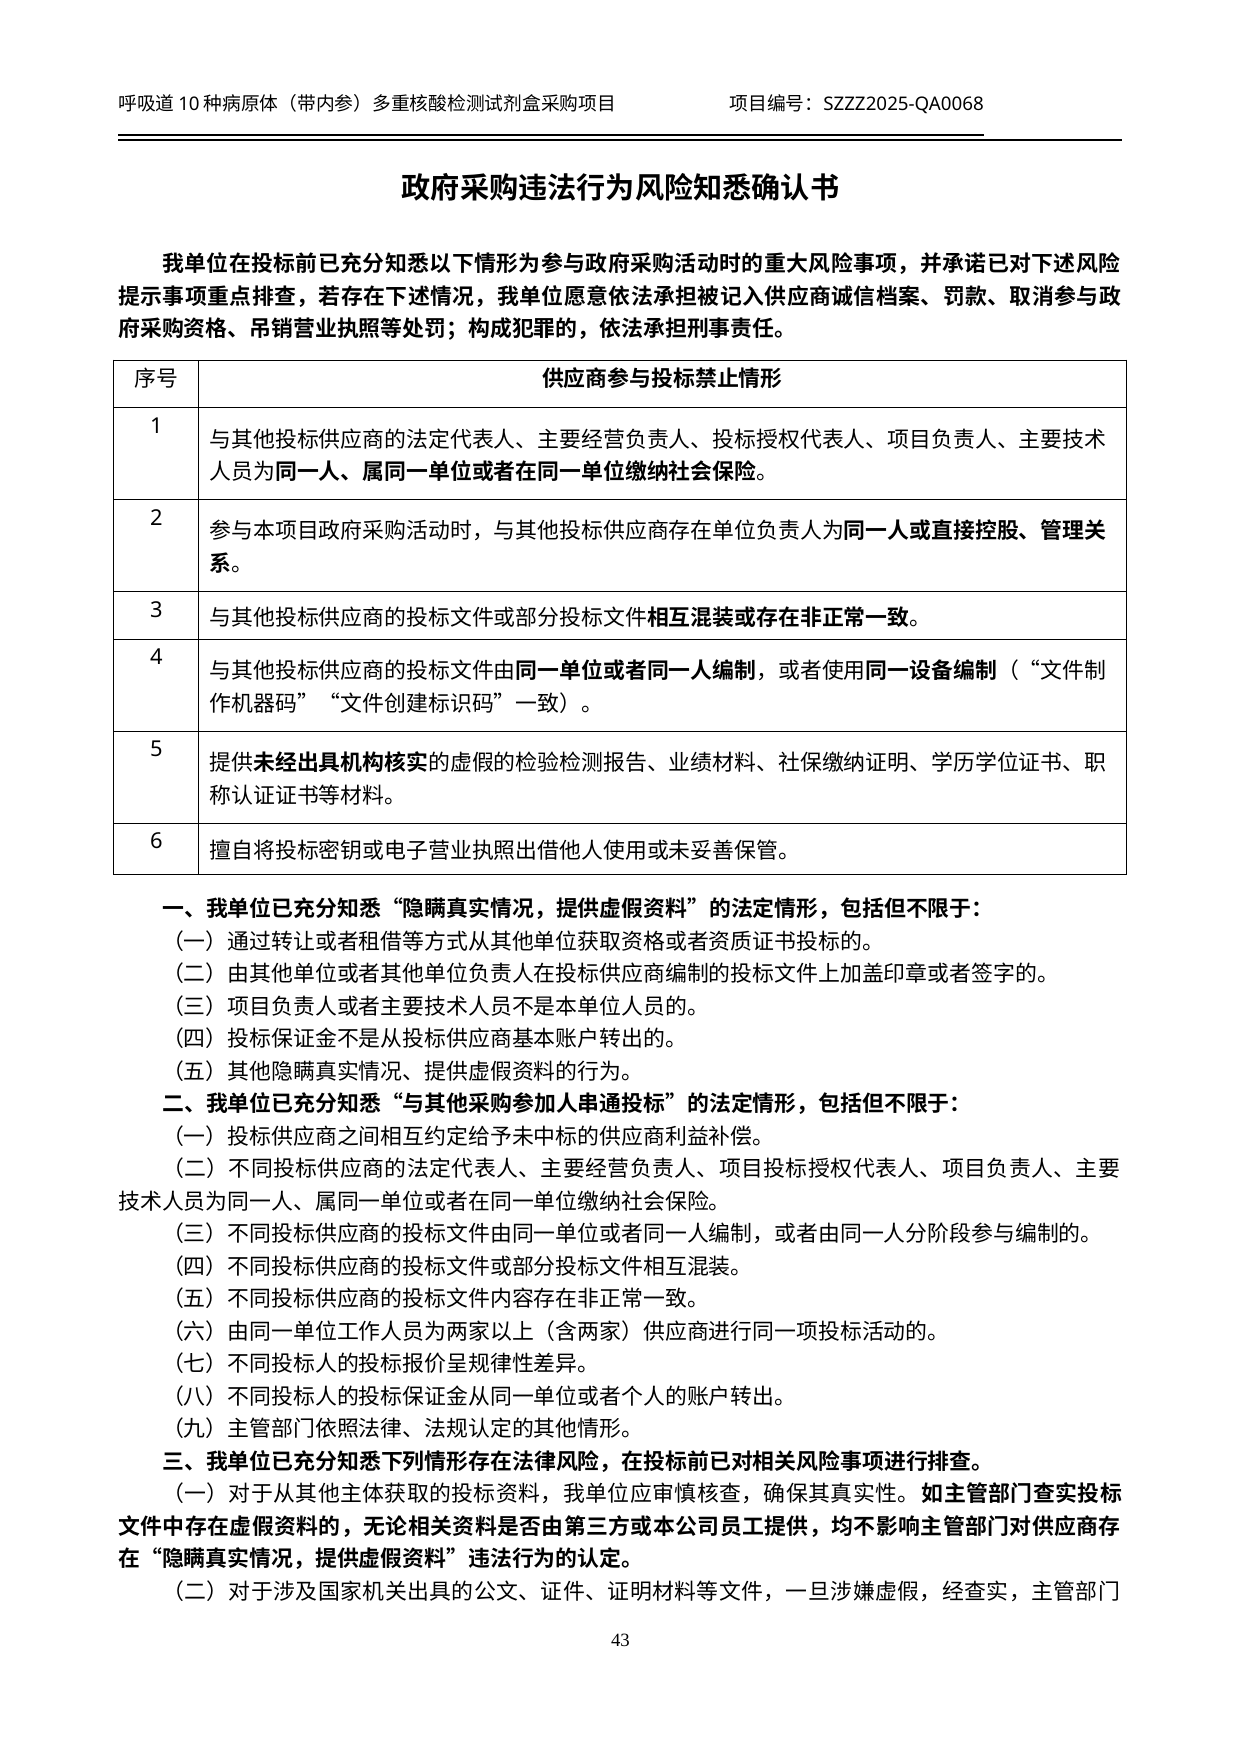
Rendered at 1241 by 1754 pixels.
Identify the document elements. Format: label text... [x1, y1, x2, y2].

table_cell 1 [114, 408, 198, 499]
text （四）不同投标供应商的投标文件或部分投标文件相互混装。 [118, 1248, 1122, 1281]
table_cell 5 [114, 732, 198, 823]
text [118, 1573, 1122, 1606]
table_cell 6 [114, 824, 198, 873]
table_cell 参与本项目政府采购活动时，与其他投标供应商存在单位负责人为同一人或直接控股、管理关系。 [199, 500, 1126, 591]
subtitle 政府采购违法行为风险知悉确认书 [118, 154, 1122, 219]
table_header 序号 [114, 361, 198, 407]
text （二）由其他单位或者其他单位负责人在投标供应商编制的投标文件上加盖印章或者签字的。 [118, 956, 1122, 988]
text （一）投标供应商之间相互约定给予未中标的供应商利益补偿。 [118, 1118, 1122, 1151]
text （八）不同投标人的投标保证金从同一单位或者个人的账户转出。 [118, 1378, 1122, 1411]
text （二）不同投标供应商的法定代表人、主要经营负责人、项目投标授权代表人、项目负责人、主要技术人员为同一人、属同一单位或者在同一单位缴纳社会保险。 [118, 1151, 1122, 1216]
text （五）其他隐瞒真实情况、提供虚假资料的行为。 [118, 1053, 1122, 1086]
text （六）由同一单位工作人员为两家以上（含两家）供应商进行同一项投标活动的。 [118, 1313, 1122, 1346]
table_cell 擅自将投标密钥或电子营业执照出借他人使用或未妥善保管。 [199, 824, 1126, 873]
text 一、我单位已充分知悉“隐瞒真实情况，提供虚假资料”的法定情形，包括但不限于： [118, 891, 1122, 923]
text （四）投标保证金不是从投标供应商基本账户转出的。 [118, 1021, 1122, 1053]
table_cell 4 [114, 640, 198, 731]
table_cell 与其他投标供应商的投标文件或部分投标文件相互混装或存在非正常一致。 [199, 592, 1126, 639]
text （一）对于从其他主体获取的投标资料，我单位应审慎核查，确保其真实性。如主管部门查实投标文件中存在虚假资料的，无论相关资料是否由第三方或本公司员工提供，均不影响主管部门对供应商存在“隐瞒真实情况，提供虚假资料”违法行为的认定。 [118, 1476, 1122, 1573]
text （九）主管部门依照法律、法规认定的其他情形。 [118, 1411, 1122, 1443]
text （三）不同投标供应商的投标文件由同一单位或者同一人编制，或者由同一人分阶段参与编制的。 [118, 1216, 1122, 1248]
text 二、我单位已充分知悉“与其他采购参加人串通投标”的法定情形，包括但不限于： [118, 1086, 1122, 1118]
table_cell 提供未经出具机构核实的虚假的检验检测报告、业绩材料、社保缴纳证明、学历学位证书、职称认证证书等材料。 [199, 732, 1126, 823]
table_cell 与其他投标供应商的法定代表人、主要经营负责人、投标授权代表人、项目负责人、主要技术人员为同一人、属同一单位或者在同一单位缴纳社会保险。 [199, 408, 1126, 499]
text 三、我单位已充分知悉下列情形存在法律风险，在投标前已对相关风险事项进行排查。 [118, 1443, 1122, 1476]
text （七）不同投标人的投标报价呈规律性差异。 [118, 1346, 1122, 1378]
text 我单位在投标前已充分知悉以下情形为参与政府采购活动时的重大风险事项，并承诺已对下述风险提示事项重点排查，若存在下述情况，我单位愿意依法承担被记入供应商诚信档案、罚款、取消参与政府采购资格、吊销营业执照等处罚；构成犯罪的，依法承担刑事责任。 [118, 246, 1122, 343]
table_cell 3 [114, 592, 198, 639]
text （三）项目负责人或者主要技术人员不是本单位人员的。 [118, 988, 1122, 1021]
table_header 供应商参与投标禁止情形 [199, 361, 1126, 407]
table_cell 2 [114, 500, 198, 591]
table_cell 与其他投标供应商的投标文件由同一单位或者同一人编制，或者使用同一设备编制（“文件制作机器码”“文件创建标识码”一致）。 [199, 640, 1126, 731]
text （五）不同投标供应商的投标文件内容存在非正常一致。 [118, 1281, 1122, 1313]
text （一）通过转让或者租借等方式从其他单位获取资格或者资质证书投标的。 [118, 923, 1122, 956]
